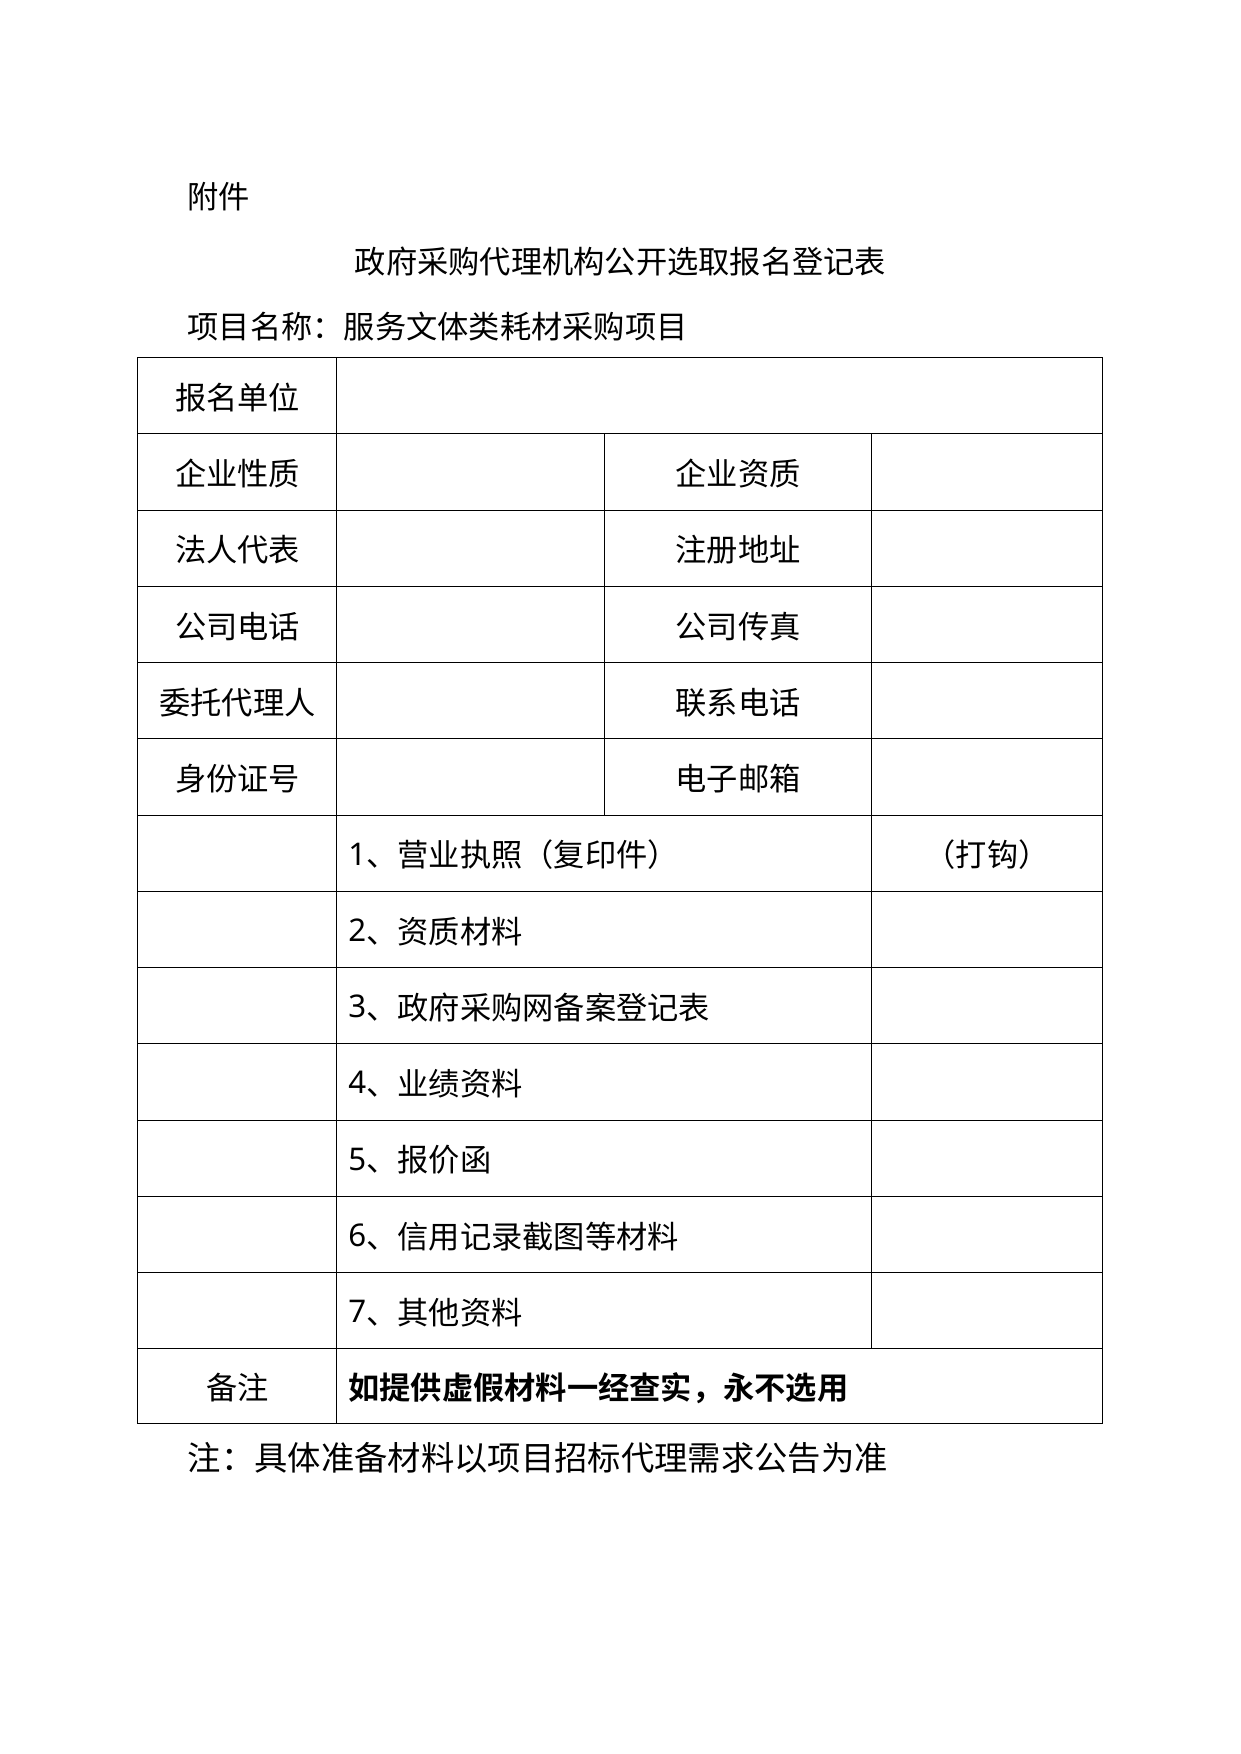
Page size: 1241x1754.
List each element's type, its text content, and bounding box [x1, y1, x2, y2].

table_cell [138, 968, 336, 1043]
table_cell 6、信用记录截图等材料 [337, 1197, 871, 1272]
table_cell [872, 892, 1102, 967]
table_cell [872, 739, 1102, 814]
table_cell 公司电话 [138, 587, 336, 662]
table_cell 注册地址 [605, 511, 871, 586]
table_header 报名单位 [138, 358, 336, 433]
table_cell [872, 1273, 1102, 1348]
table_cell 联系电话 [605, 663, 871, 738]
table_cell 身份证号 [138, 739, 336, 814]
text 注：具体准备材料以项目招标代理需求公告为准 [187, 1424, 1053, 1488]
table_cell 3、政府采购网备案登记表 [337, 968, 871, 1043]
table_cell [872, 1121, 1102, 1196]
table_cell 4、业绩资料 [337, 1044, 871, 1119]
table_cell 1、营业执照（复印件） [337, 816, 871, 891]
table_cell [138, 1121, 336, 1196]
table_cell 企业资质 [605, 434, 871, 509]
table_cell [337, 434, 604, 509]
table_cell [337, 663, 604, 738]
table_cell [138, 1044, 336, 1119]
table_cell [872, 587, 1102, 662]
table_cell [872, 663, 1102, 738]
text 项目名称：服务文体类耗材采购项目 [187, 292, 1053, 357]
table_cell 2、资质材料 [337, 892, 871, 967]
table_cell 委托代理人 [138, 663, 336, 738]
table_cell [872, 511, 1102, 586]
table_cell 备注 [138, 1349, 336, 1422]
table_cell 5、报价函 [337, 1121, 871, 1196]
table_cell 法人代表 [138, 511, 336, 586]
table_cell [138, 1273, 336, 1348]
table_cell 企业性质 [138, 434, 336, 509]
table_cell 公司传真 [605, 587, 871, 662]
table_cell [337, 587, 604, 662]
table_cell （打钩） [872, 816, 1102, 891]
table_cell [138, 892, 336, 967]
table_cell 如提供虚假材料一经查实，永不选用 [337, 1349, 1102, 1422]
table_cell [872, 1197, 1102, 1272]
table_cell [872, 434, 1102, 509]
table_cell 电子邮箱 [605, 739, 871, 814]
table_header [337, 358, 1102, 433]
table_cell [337, 739, 604, 814]
table_cell [872, 1044, 1102, 1119]
table_cell [138, 1197, 336, 1272]
table_cell 7、其他资料 [337, 1273, 871, 1348]
text 政府采购代理机构公开选取报名登记表 [187, 227, 1053, 292]
table_cell [138, 816, 336, 891]
text 附件 [187, 162, 1053, 227]
table_cell [337, 511, 604, 586]
table_cell [872, 968, 1102, 1043]
